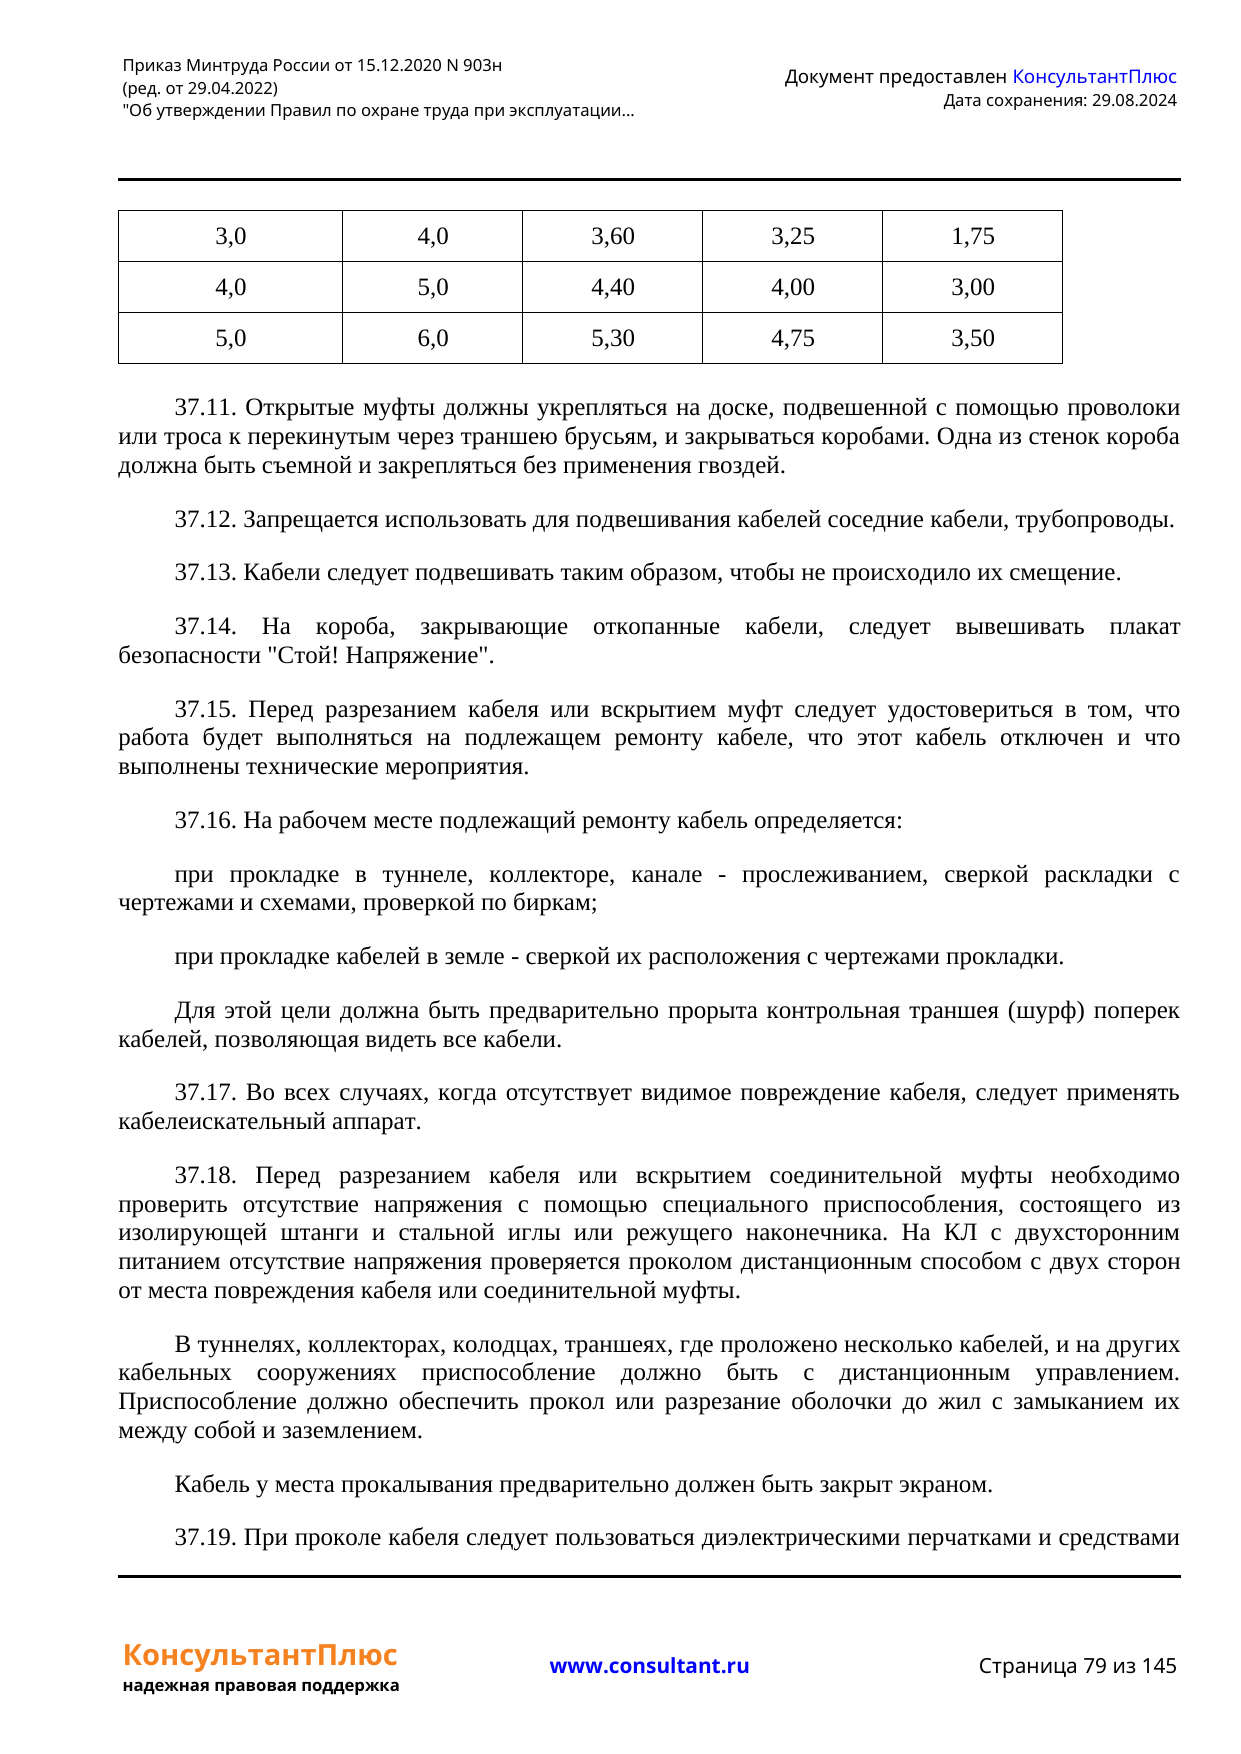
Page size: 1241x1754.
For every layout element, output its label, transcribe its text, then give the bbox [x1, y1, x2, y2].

text 37.18. Перед разрезанием кабеля или вскрытием соединительной муфты необходимо проверить отсутствие напряжения с помощью специального приспособления, состоящего из изолирующей штанги и стальной иглы или режущего наконечника. На КЛ с двухсторонним питанием отсутствие напряжения проверяется проколом дистанционным способом с двух сторон от места повреждения кабеля или соединительной муфты. [118, 1160, 1181, 1304]
text при прокладке в туннеле, коллекторе, канале - прослеживанием, сверкой раскладки с чертежами и схемами, проверкой по биркам; [118, 859, 1181, 916]
text 37.13. Кабели следует подвешивать таким образом, чтобы не происходило их смещение. [118, 557, 1181, 586]
table_cell 4,75 [703, 313, 882, 363]
table_cell 4,00 [703, 262, 882, 312]
table_cell 5,0 [343, 262, 522, 312]
table_cell 5,0 [119, 313, 342, 363]
table_cell 3,60 [523, 211, 702, 261]
text Кабель у места прокалывания предварительно должен быть закрыт экраном. [118, 1469, 1181, 1497]
text 37.17. Во всех случаях, когда отсутствует видимое повреждение кабеля, следует применять кабелеискательный аппарат. [118, 1077, 1181, 1135]
text 37.12. Запрещается использовать для подвешивания кабелей соседние кабели, трубопроводы. [118, 504, 1181, 532]
table_cell 3,25 [703, 211, 882, 261]
text Для этой цели должна быть предварительно прорыта контрольная траншея (шурф) поперек кабелей, позволяющая видеть все кабели. [118, 995, 1181, 1052]
text 37.16. На рабочем месте подлежащий ремонту кабель определяется: [118, 805, 1181, 834]
text 37.14. На короба, закрывающие откопанные кабели, следует вывешивать плакат безопасности "Стой! Напряжение". [118, 611, 1181, 669]
text при прокладке кабелей в земле - сверкой их расположения с чертежами прокладки. [118, 941, 1181, 970]
table_cell 3,0 [119, 211, 342, 261]
text 37.11. Открытые муфты должны укрепляться на доске, подвешенной с помощью проволоки или троса к перекинутым через траншею брусьям, и закрываться коробами. Одна из стенок короба должна быть съемной и закрепляться без применения гвоздей. [118, 392, 1181, 479]
table_cell 4,0 [343, 211, 522, 261]
text 37.15. Перед разрезанием кабеля или вскрытием муфт следует удостовериться в том, что работа будет выполняться на подлежащем ремонту кабеле, что этот кабель отключен и что выполнены технические мероприятия. [118, 694, 1181, 780]
table_cell 6,0 [343, 313, 522, 363]
table_cell 3,00 [883, 262, 1062, 312]
table_cell 1,75 [883, 211, 1062, 261]
table_cell 4,40 [523, 262, 702, 312]
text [118, 1522, 1181, 1551]
text В туннелях, коллекторах, колодцах, траншеях, где проложено несколько кабелей, и на других кабельных сооружениях приспособление должно быть с дистанционным управлением. Приспособление должно обеспечить прокол или разрезание оболочки до жил с замыканием их между собой и заземлением. [118, 1329, 1181, 1444]
table_cell 3,50 [883, 313, 1062, 363]
table_cell 5,30 [523, 313, 702, 363]
table_cell 4,0 [119, 262, 342, 312]
